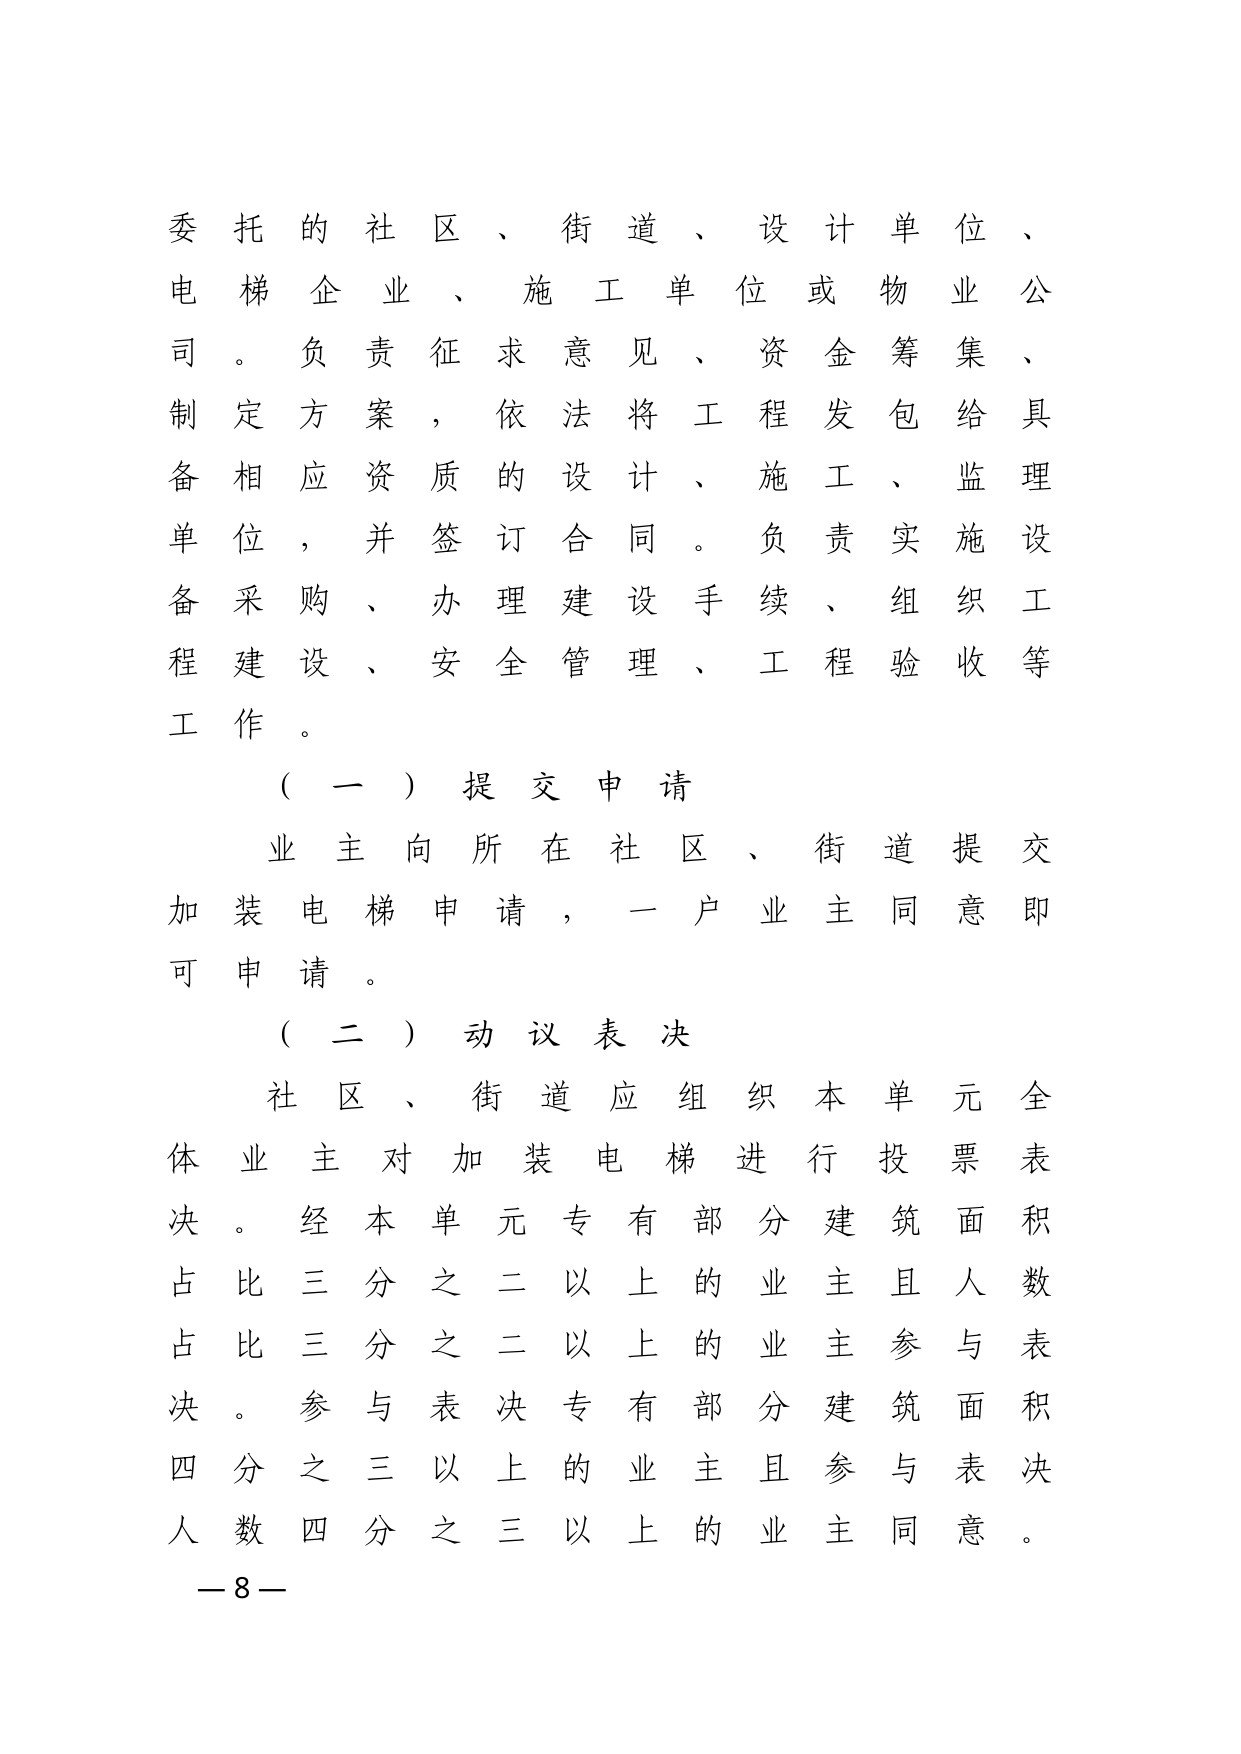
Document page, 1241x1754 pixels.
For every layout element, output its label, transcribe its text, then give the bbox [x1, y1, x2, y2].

text 业主向所在社区、街道提交加装电梯申请，一户业主同意即可申请。 [167, 815, 1085, 1001]
text （二）动议表决 [167, 1001, 1085, 1063]
text （一）提交申请 [167, 753, 1085, 815]
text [167, 195, 1085, 753]
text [167, 1063, 1085, 1559]
